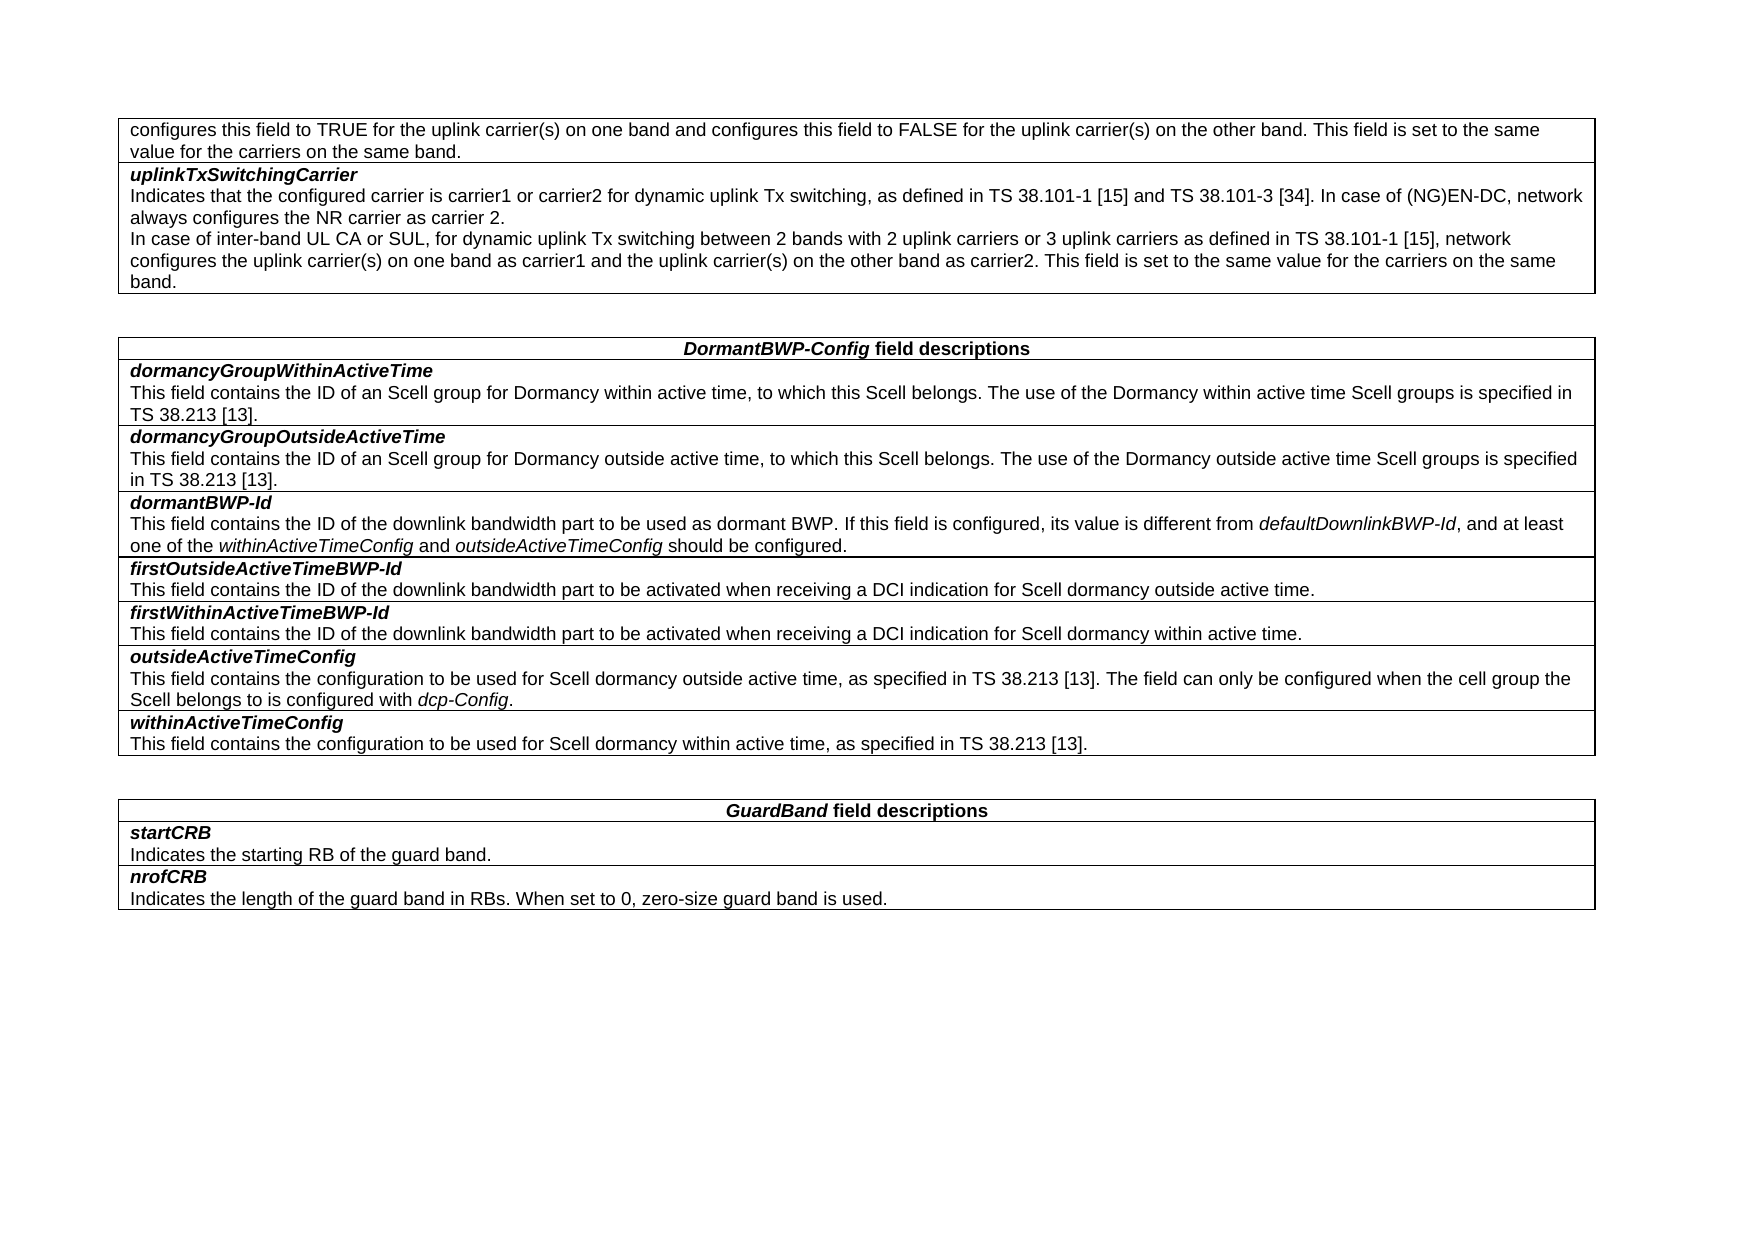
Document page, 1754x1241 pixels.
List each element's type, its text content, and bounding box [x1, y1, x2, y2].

table_header DormantBWP-Config field descriptions [119, 338, 1594, 359]
table_cell dormancyGroupWithinActiveTime This field contains the ID of an Scell group for Dormancy within active time, to which this Scell belongs. The use of the Dormancy within active time Scell groups is specified in TS 38.213 [13]. [119, 360, 1594, 425]
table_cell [119, 119, 1594, 162]
table_header GuardBand field descriptions [119, 800, 1594, 821]
table_cell withinActiveTimeConfig This field contains the configuration to be used for Scell dormancy within active time, as specified in TS 38.213 [13]. [119, 711, 1594, 754]
table_cell startCRB Indicates the starting RB of the guard band. [119, 822, 1594, 865]
table_cell dormancyGroupOutsideActiveTime This field contains the ID of an Scell group for Dormancy outside active time, to which this Scell belongs. The use of the Dormancy outside active time Scell groups is specified in TS 38.213 [13]. [119, 426, 1594, 491]
table_cell uplinkTxSwitchingCarrier Indicates that the configured carrier is carrier1 or carrier2 for dynamic uplink Tx switching, as defined in TS 38.101-1 [15] and TS 38.101-3 [34]. In case of (NG)EN-DC, network always configures the NR carrier as carrier 2. In case of inter-band UL CA or SUL, for dynamic uplink Tx switching between 2 bands with 2 uplink carriers or 3 uplink carriers as defined in TS 38.101-1 [15], network configures the uplink carrier(s) on one band as carrier1 and the uplink carrier(s) on the other band as carrier2. This field is set to the same value for the carriers on the same band. [119, 163, 1594, 293]
table_cell outsideActiveTimeConfig This field contains the configuration to be used for Scell dormancy outside active time, as specified in TS 38.213 [13]. The field can only be configured when the cell group the Scell belongs to is configured with dcp-Config. [119, 646, 1594, 710]
table_cell firstWithinActiveTimeBWP-Id This field contains the ID of the downlink bandwidth part to be activated when receiving a DCI indication for Scell dormancy within active time. [119, 602, 1594, 645]
table_cell firstOutsideActiveTimeBWP-Id This field contains the ID of the downlink bandwidth part to be activated when receiving a DCI indication for Scell dormancy outside active time. [119, 558, 1594, 601]
table_cell nrofCRB Indicates the length of the guard band in RBs. When set to 0, zero-size guard band is used. [119, 866, 1594, 909]
table_cell dormantBWP-Id This field contains the ID of the downlink bandwidth part to be used as dormant BWP. If this field is configured, its value is different from defaultDownlinkBWP-Id, and at least one of the withinActiveTimeConfig and outsideActiveTimeConfig should be configured. [119, 492, 1594, 556]
